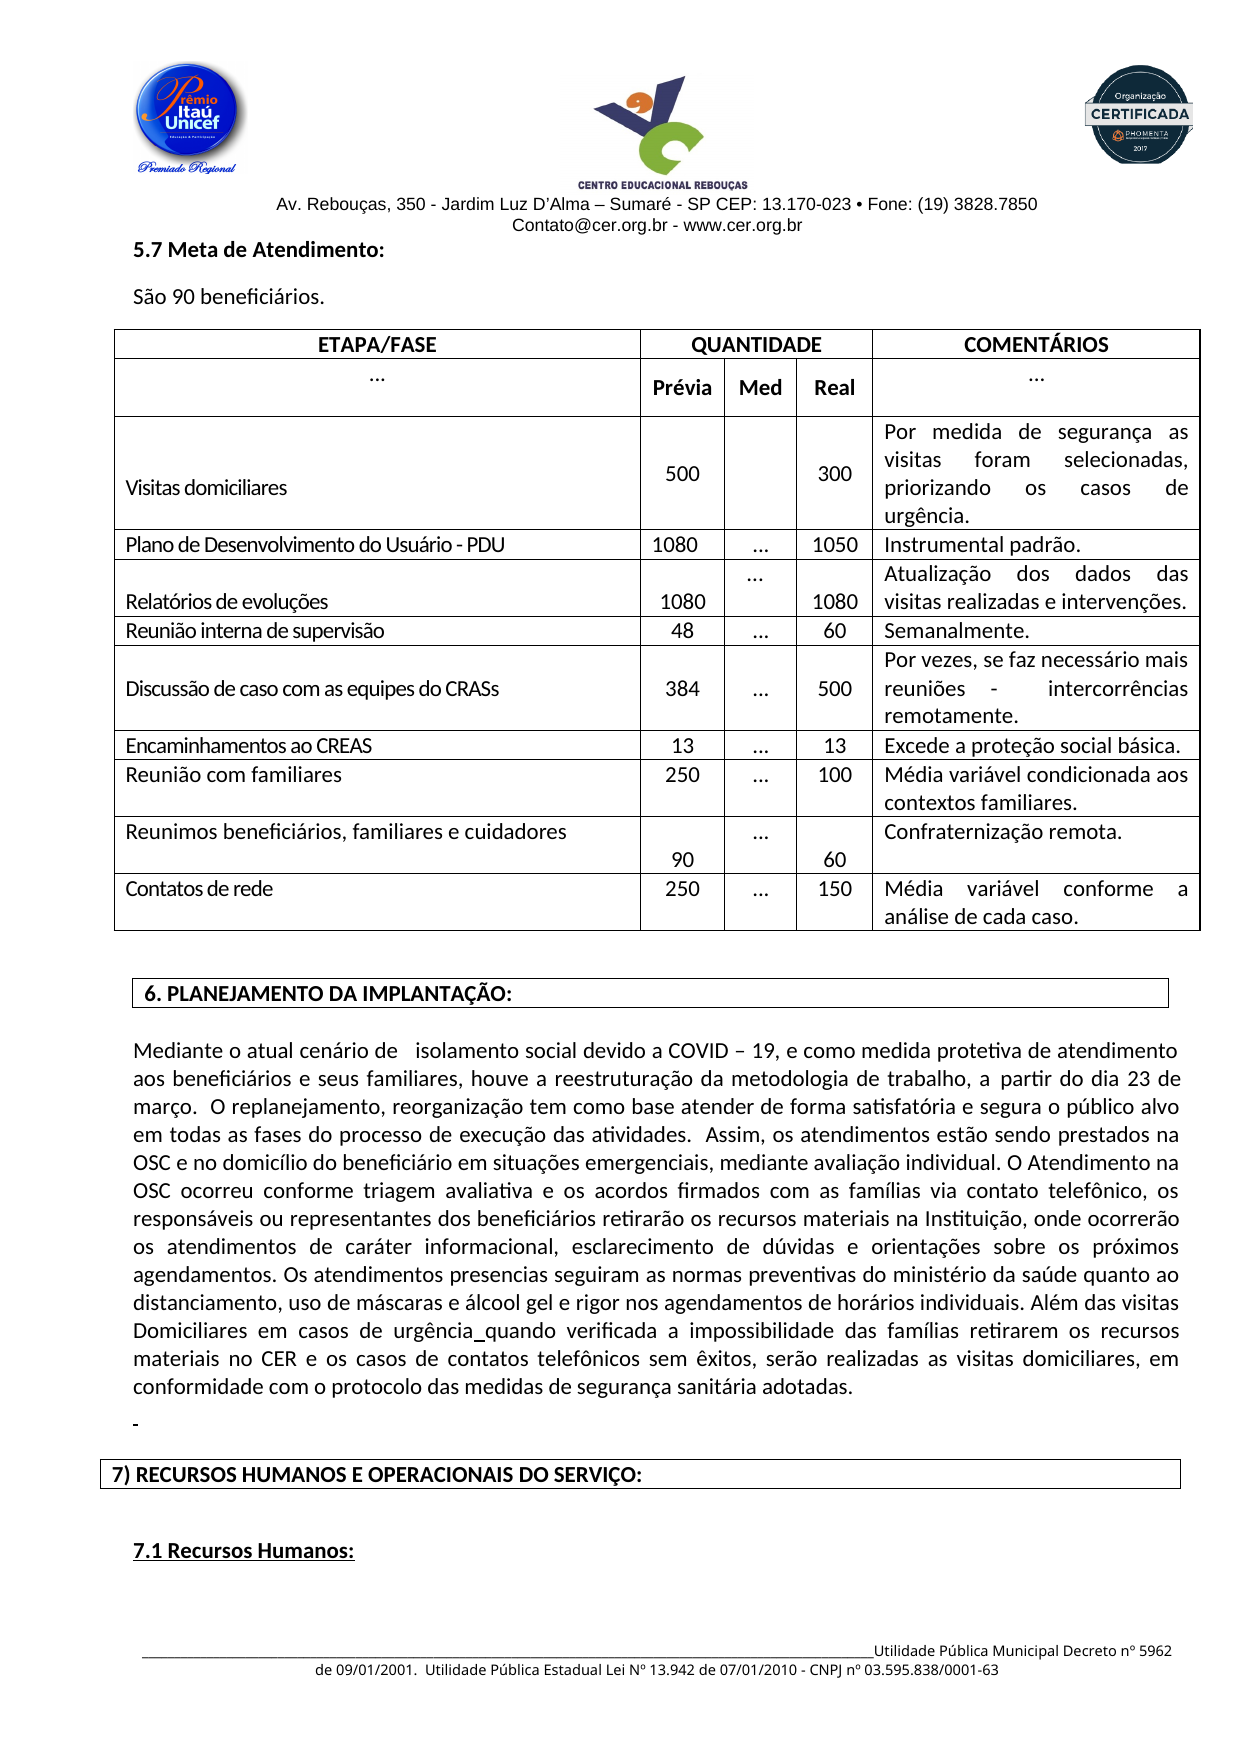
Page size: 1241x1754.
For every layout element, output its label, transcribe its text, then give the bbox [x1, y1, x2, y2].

table_cell 250 [641, 760, 724, 816]
table_cell ... [725, 760, 796, 816]
table_cell 60 [797, 817, 872, 873]
table_cell 300 [797, 417, 872, 529]
table_cell Por medida de segurança as visitas foram selecionadas, priorizando os casos de urgência. [873, 417, 1199, 529]
table_header ETAPA/FASE [115, 330, 640, 358]
table_cell 1050 [797, 530, 872, 558]
table_cell 384 [641, 646, 724, 730]
table_cell 150 [797, 874, 872, 930]
picture [560, 73, 754, 195]
table_cell Média variável condicionada aos contextos familiares. [873, 760, 1199, 816]
table_cell Visitas domiciliares [115, 417, 640, 529]
table_cell Instrumental padrão. [873, 530, 1199, 558]
table_cell Excede a proteção social básica. [873, 731, 1199, 759]
table_cell Relatórios de evoluções [115, 560, 640, 616]
table_cell 13 [641, 731, 724, 759]
table_cell Confraternização remota. [873, 817, 1199, 873]
table_cell Discussão de caso com as equipes do CRASs [115, 646, 640, 730]
table_cell Reunimos beneficiários, familiares e cuidadores [115, 817, 640, 873]
table_cell 1080 [641, 560, 724, 616]
table_cell Média variável conforme a análise de cada caso. [873, 874, 1199, 930]
table_cell 250 [641, 874, 724, 930]
table_cell Encaminhamentos ao CREAS [115, 731, 640, 759]
picture [1083, 62, 1193, 162]
table_header 6. PLANEJAMENTO DA IMPLANTAÇÃO: [133, 979, 1168, 1007]
table_cell Semanalmente. [873, 617, 1199, 644]
table_header QUANTIDADE [641, 330, 872, 358]
table_cell 500 [797, 646, 872, 730]
table_cell 1080 [797, 560, 872, 616]
text Mediante o atual cenário de isolamento social devido a COVID – 19, e como medida protetiva de atendimento aos beneficiários e seus familiares, houve a reestruturação da metodologia de trabalho, a partir do dia 23 de março. O replanejamento, reorganização tem como base atender de forma satisfatória e segura o público alvo em todas as fases do processo de execução das atividades. Assim, os atendimentos estão sendo prestados na OSC e no domicílio do beneficiário em situações emergenciais, mediante avaliação individual. O Atendimento na OSC ocorreu conforme triagem avaliativa e os acordos firmados com as famílias via contato telefônico, os responsáveis ou representantes dos beneficiários retirarão os recursos materiais na Instituição, onde ocorrerão os atendimentos de caráter informacional, esclarecimento de dúvidas e orientações sobre os próximos agendamentos. Os atendimentos presencias seguiram as normas preventivas do ministério da saúde quanto ao distanciamento, uso de máscaras e álcool gel e rigor nos agendamentos de horários individuais. Além das visitas Domiciliares em casos de urgência quando verificada a impossibilidade das famílias retirarem os recursos materiais no CER e os casos de contatos telefônicos sem êxitos, serão realizadas as visitas domiciliares, em conformidade com o protocolo das medidas de segurança sanitária adotadas. [133, 1036, 1181, 1400]
table_cell 60 [797, 617, 872, 644]
table_cell 100 [797, 760, 872, 816]
table_header COMENTÁRIOS [873, 330, 1199, 358]
table_cell 13 [797, 731, 872, 759]
text 7.1 Recursos Humanos: [133, 1536, 1181, 1564]
table_cell [725, 417, 796, 529]
table_cell ... [725, 530, 796, 558]
table_cell Reunião interna de supervisão [115, 617, 640, 644]
table_cell ... [115, 359, 640, 416]
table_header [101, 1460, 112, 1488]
table_cell ... [725, 617, 796, 644]
table_cell Reunião com familiares [115, 760, 640, 816]
table_cell ... [725, 646, 796, 730]
table_cell ... [725, 731, 796, 759]
text 5.7 Meta de Atendimento: [133, 235, 1181, 263]
table_cell Prévia [641, 359, 724, 416]
table_cell ... [725, 874, 796, 930]
text São 90 beneficiários. [133, 282, 1181, 310]
table_cell Plano de Desenvolvimento do Usuário - PDU [115, 530, 640, 558]
table_header 7) RECURSOS HUMANOS E OPERACIONAIS DO SERVIÇO: [513, 1460, 1180, 1488]
table_cell 1080 [641, 530, 724, 558]
picture [132, 61, 249, 174]
table_cell Med [725, 359, 796, 416]
table_cell ... [725, 560, 796, 616]
table_cell ... [725, 817, 796, 873]
table_cell Por vezes, se faz necessário mais reuniões - intercorrências remotamente. [873, 646, 1199, 730]
table_cell 500 [641, 417, 724, 529]
table_cell 90 [641, 817, 724, 873]
table_cell Real [797, 359, 872, 416]
table_cell Atualização dos dados das visitas realizadas e intervenções. [873, 560, 1199, 616]
table_cell ... [873, 359, 1199, 416]
table_cell 48 [641, 617, 724, 644]
table_cell Contatos de rede [115, 874, 640, 930]
